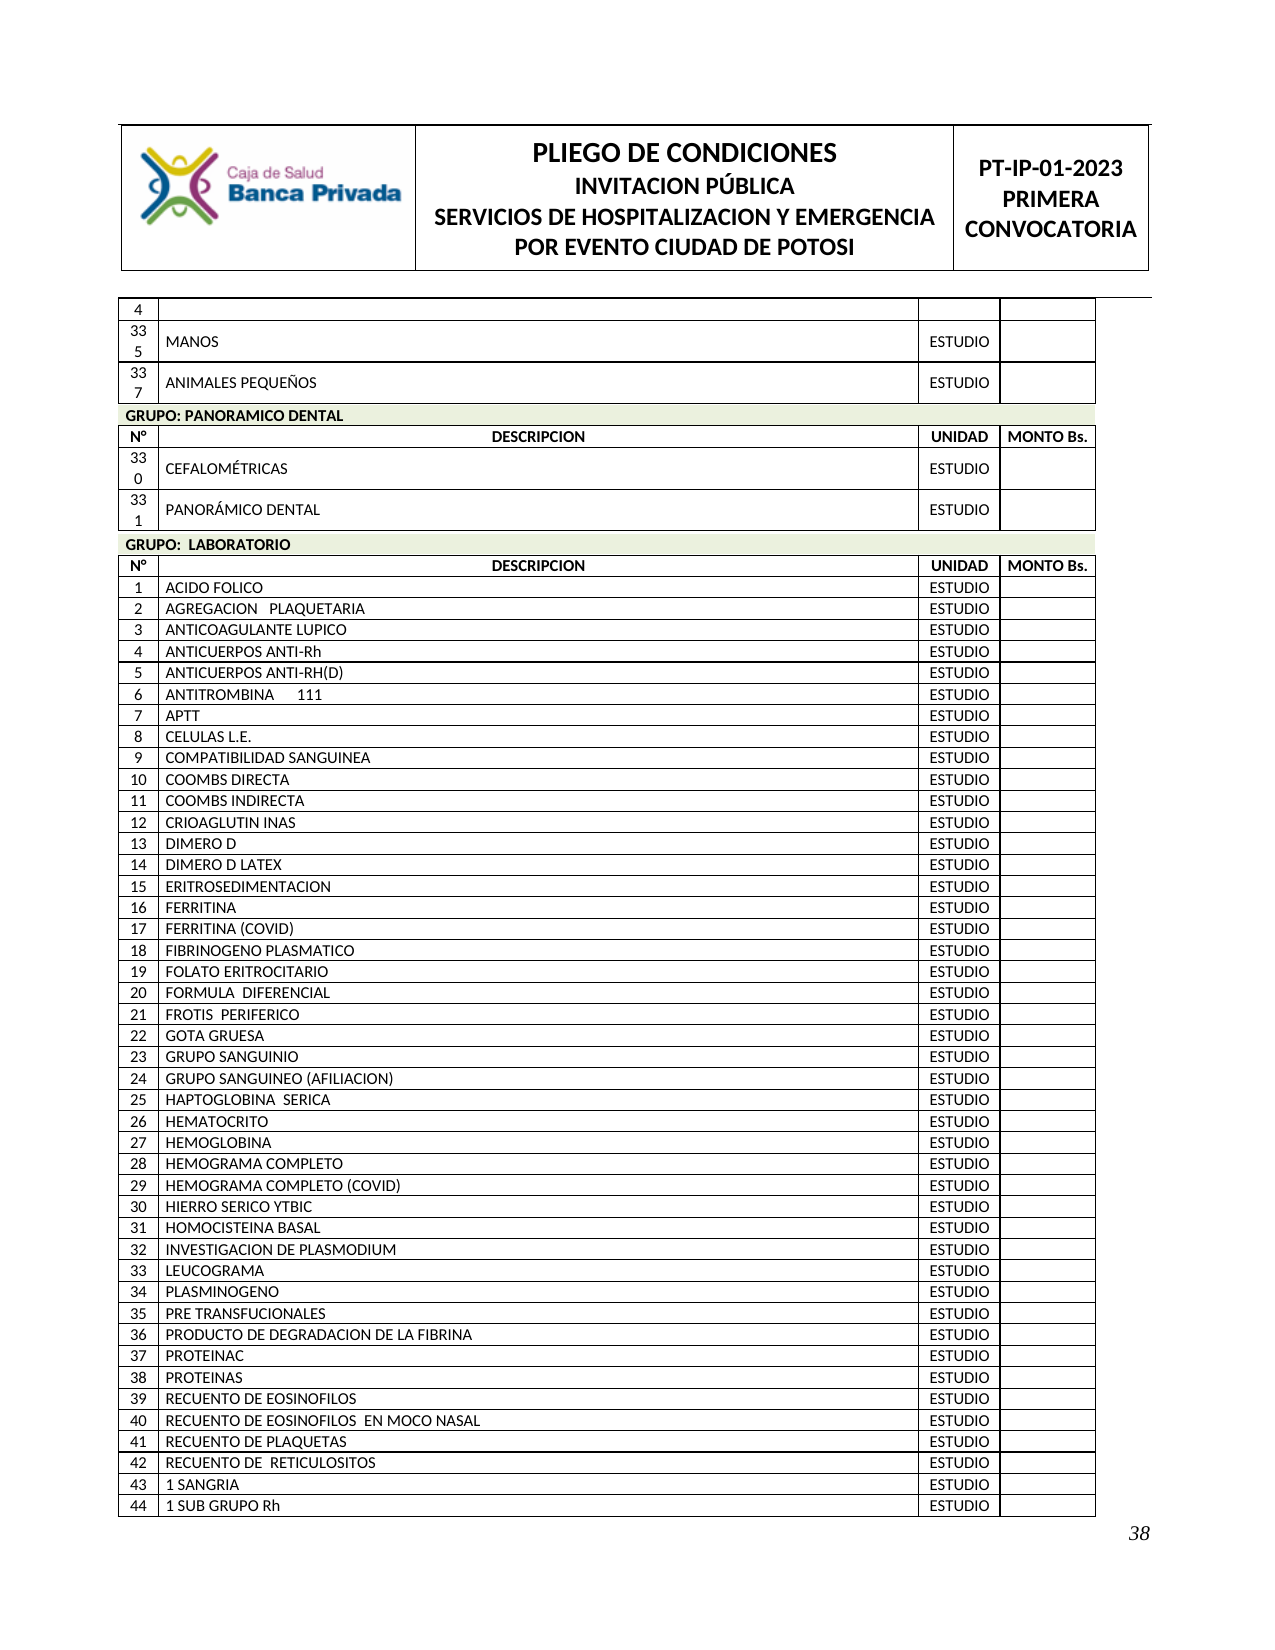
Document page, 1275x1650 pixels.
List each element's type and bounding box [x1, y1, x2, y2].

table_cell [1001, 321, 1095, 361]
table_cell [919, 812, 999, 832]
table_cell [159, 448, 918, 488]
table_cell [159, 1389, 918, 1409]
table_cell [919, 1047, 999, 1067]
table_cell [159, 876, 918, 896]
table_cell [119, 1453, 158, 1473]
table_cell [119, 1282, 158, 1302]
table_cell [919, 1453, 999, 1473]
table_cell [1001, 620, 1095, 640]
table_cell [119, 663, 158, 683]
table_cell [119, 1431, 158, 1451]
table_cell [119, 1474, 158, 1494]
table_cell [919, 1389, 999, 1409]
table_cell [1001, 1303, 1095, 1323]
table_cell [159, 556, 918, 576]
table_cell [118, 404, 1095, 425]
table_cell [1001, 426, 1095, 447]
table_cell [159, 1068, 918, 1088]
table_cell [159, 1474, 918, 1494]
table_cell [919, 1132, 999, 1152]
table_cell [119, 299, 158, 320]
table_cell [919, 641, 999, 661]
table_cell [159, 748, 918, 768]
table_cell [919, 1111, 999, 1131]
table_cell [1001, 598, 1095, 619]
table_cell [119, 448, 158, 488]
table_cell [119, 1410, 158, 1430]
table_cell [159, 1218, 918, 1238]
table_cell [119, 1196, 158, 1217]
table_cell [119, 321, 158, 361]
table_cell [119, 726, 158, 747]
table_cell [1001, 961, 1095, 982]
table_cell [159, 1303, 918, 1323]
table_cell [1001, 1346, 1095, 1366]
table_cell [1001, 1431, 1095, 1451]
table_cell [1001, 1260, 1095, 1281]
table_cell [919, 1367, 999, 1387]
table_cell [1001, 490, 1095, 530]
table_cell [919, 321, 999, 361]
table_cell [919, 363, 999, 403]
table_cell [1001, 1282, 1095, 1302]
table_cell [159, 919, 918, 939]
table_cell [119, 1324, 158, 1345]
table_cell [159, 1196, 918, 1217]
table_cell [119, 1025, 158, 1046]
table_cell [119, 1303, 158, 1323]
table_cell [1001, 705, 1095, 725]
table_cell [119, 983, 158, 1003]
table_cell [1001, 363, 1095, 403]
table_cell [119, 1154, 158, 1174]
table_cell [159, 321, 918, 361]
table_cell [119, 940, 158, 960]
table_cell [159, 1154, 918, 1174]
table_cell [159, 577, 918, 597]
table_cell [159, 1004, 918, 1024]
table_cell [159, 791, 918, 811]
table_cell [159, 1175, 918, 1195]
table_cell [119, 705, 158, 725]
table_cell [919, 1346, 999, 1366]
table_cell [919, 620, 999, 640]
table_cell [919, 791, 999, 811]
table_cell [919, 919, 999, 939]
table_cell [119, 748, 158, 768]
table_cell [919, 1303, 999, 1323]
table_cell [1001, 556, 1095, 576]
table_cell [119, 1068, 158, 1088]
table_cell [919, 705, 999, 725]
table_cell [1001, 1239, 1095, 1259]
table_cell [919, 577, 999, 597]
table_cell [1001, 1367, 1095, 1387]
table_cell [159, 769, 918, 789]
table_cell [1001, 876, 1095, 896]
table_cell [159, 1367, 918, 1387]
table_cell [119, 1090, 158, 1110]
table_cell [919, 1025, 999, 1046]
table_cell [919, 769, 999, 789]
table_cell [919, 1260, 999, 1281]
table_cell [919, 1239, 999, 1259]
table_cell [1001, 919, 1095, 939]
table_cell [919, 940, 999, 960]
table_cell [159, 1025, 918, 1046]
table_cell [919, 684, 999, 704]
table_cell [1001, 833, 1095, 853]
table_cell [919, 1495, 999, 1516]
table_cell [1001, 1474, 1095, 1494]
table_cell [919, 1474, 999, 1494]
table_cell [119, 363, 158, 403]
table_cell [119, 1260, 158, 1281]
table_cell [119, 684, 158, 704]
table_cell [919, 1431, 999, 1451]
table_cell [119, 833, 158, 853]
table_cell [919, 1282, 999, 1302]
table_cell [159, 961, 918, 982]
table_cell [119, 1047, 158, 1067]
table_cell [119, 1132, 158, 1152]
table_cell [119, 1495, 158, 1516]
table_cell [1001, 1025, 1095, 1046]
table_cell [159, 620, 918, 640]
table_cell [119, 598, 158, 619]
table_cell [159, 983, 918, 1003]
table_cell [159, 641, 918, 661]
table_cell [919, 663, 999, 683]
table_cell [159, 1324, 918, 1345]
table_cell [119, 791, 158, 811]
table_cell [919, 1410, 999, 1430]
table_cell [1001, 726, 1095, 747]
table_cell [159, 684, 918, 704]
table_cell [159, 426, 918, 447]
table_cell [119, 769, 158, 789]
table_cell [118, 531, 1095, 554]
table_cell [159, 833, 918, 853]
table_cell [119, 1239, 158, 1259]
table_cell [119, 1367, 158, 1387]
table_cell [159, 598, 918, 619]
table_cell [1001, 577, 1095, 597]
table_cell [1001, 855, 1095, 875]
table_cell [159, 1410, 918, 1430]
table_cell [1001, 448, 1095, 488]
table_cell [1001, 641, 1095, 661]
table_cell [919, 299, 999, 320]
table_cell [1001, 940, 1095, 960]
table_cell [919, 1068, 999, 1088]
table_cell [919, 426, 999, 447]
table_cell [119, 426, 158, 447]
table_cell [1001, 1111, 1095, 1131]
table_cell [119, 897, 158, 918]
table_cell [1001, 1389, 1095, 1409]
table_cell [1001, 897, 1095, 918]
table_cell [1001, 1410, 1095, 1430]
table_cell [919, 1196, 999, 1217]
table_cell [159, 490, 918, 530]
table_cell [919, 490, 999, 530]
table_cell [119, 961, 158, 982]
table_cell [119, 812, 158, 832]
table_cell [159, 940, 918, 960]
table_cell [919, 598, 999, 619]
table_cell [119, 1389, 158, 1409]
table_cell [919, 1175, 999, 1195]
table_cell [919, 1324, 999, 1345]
picture [125, 126, 411, 230]
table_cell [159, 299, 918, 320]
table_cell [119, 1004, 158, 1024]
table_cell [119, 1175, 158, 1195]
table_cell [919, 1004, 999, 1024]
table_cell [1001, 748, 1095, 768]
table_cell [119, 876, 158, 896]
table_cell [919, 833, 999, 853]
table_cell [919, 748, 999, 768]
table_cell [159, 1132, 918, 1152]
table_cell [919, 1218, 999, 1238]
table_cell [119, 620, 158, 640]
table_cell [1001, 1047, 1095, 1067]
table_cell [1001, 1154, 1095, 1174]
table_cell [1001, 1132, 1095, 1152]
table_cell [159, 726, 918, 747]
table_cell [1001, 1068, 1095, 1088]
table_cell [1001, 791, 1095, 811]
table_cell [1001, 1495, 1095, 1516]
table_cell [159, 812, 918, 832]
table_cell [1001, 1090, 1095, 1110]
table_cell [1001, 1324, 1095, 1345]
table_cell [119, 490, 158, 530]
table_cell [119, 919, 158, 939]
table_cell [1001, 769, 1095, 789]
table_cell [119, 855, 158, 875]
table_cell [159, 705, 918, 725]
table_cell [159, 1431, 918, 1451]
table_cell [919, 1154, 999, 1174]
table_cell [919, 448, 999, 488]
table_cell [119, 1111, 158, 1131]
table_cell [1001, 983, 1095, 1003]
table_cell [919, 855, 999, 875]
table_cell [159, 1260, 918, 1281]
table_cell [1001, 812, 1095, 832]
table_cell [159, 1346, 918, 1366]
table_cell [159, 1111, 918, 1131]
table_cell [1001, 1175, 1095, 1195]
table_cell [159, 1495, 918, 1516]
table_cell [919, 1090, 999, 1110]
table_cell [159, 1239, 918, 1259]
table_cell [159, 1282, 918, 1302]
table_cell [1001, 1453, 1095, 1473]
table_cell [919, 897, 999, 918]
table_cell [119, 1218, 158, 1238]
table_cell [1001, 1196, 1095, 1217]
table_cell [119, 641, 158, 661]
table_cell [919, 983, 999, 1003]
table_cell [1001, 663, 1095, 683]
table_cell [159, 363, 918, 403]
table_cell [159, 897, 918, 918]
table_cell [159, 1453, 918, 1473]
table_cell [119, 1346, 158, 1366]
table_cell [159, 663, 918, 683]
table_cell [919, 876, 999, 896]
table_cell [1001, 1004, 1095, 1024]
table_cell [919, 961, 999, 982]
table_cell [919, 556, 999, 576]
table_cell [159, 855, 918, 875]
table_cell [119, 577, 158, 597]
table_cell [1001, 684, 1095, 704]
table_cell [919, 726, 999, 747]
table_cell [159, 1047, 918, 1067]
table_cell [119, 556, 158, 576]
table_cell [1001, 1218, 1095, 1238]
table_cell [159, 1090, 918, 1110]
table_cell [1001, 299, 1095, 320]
